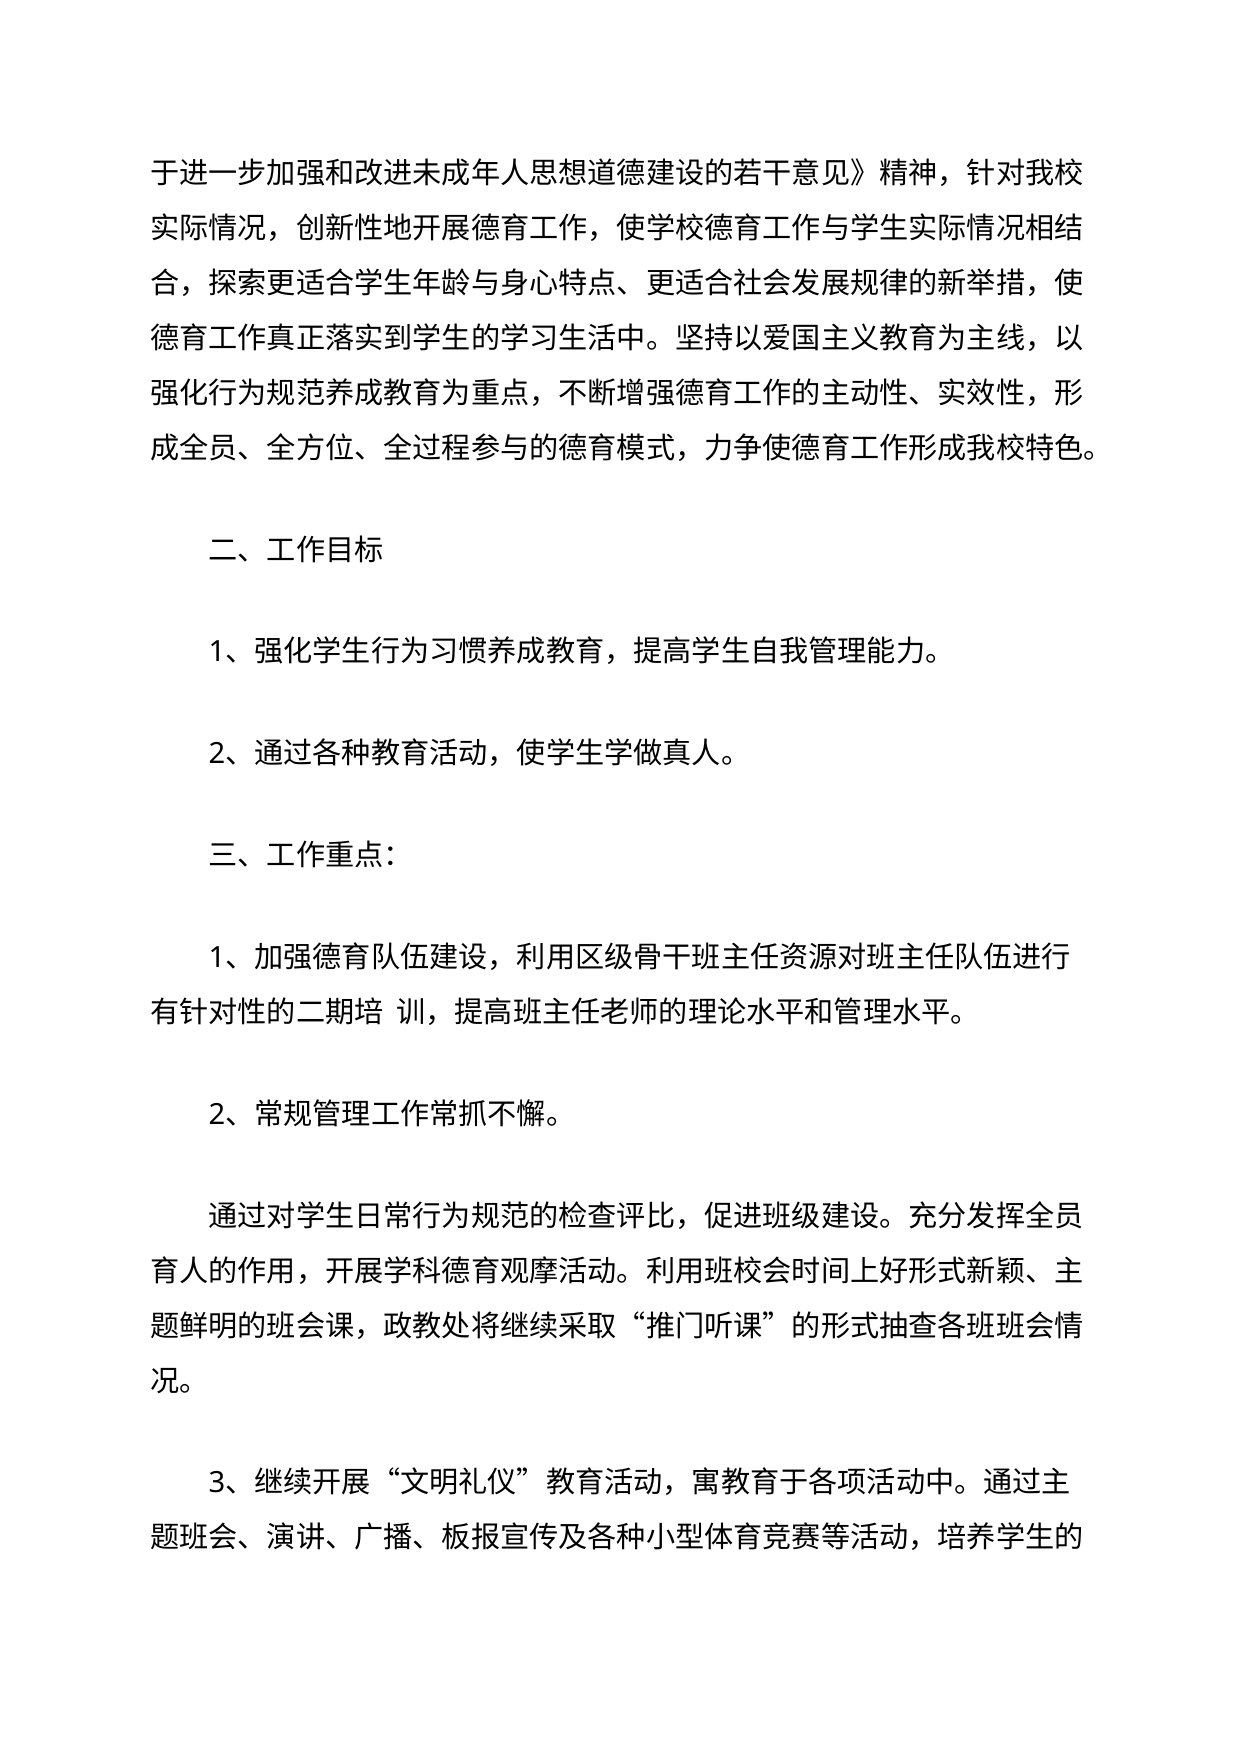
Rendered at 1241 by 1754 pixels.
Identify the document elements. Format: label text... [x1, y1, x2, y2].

text 通过对学生日常行为规范的检查评比，促进班级建设。充分发挥全员育人的作用，开展学科德育观摩活动。利用班校会时间上好形式新颖、主题鲜明的班会课，政教处将继续采取“推门听课”的形式抽查各班班会情况。 [150, 1192, 1090, 1399]
text 2、常规管理工作常抓不懈。 [150, 1091, 1090, 1133]
text 1、强化学生行为习惯养成教育，提高学生自我管理能力。 [150, 628, 1090, 670]
text 二、工作目标 [150, 526, 1090, 568]
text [150, 150, 1090, 467]
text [150, 1459, 1090, 1556]
text 2、通过各种教育活动，使学生学做真人。 [150, 730, 1090, 772]
text 三、工作重点： [150, 832, 1090, 874]
text 1、加强德育队伍建设，利用区级骨干班主任资源对班主任队伍进行有针对性的二期培 训，提高班主任老师的理论水平和管理水平。 [150, 934, 1090, 1031]
